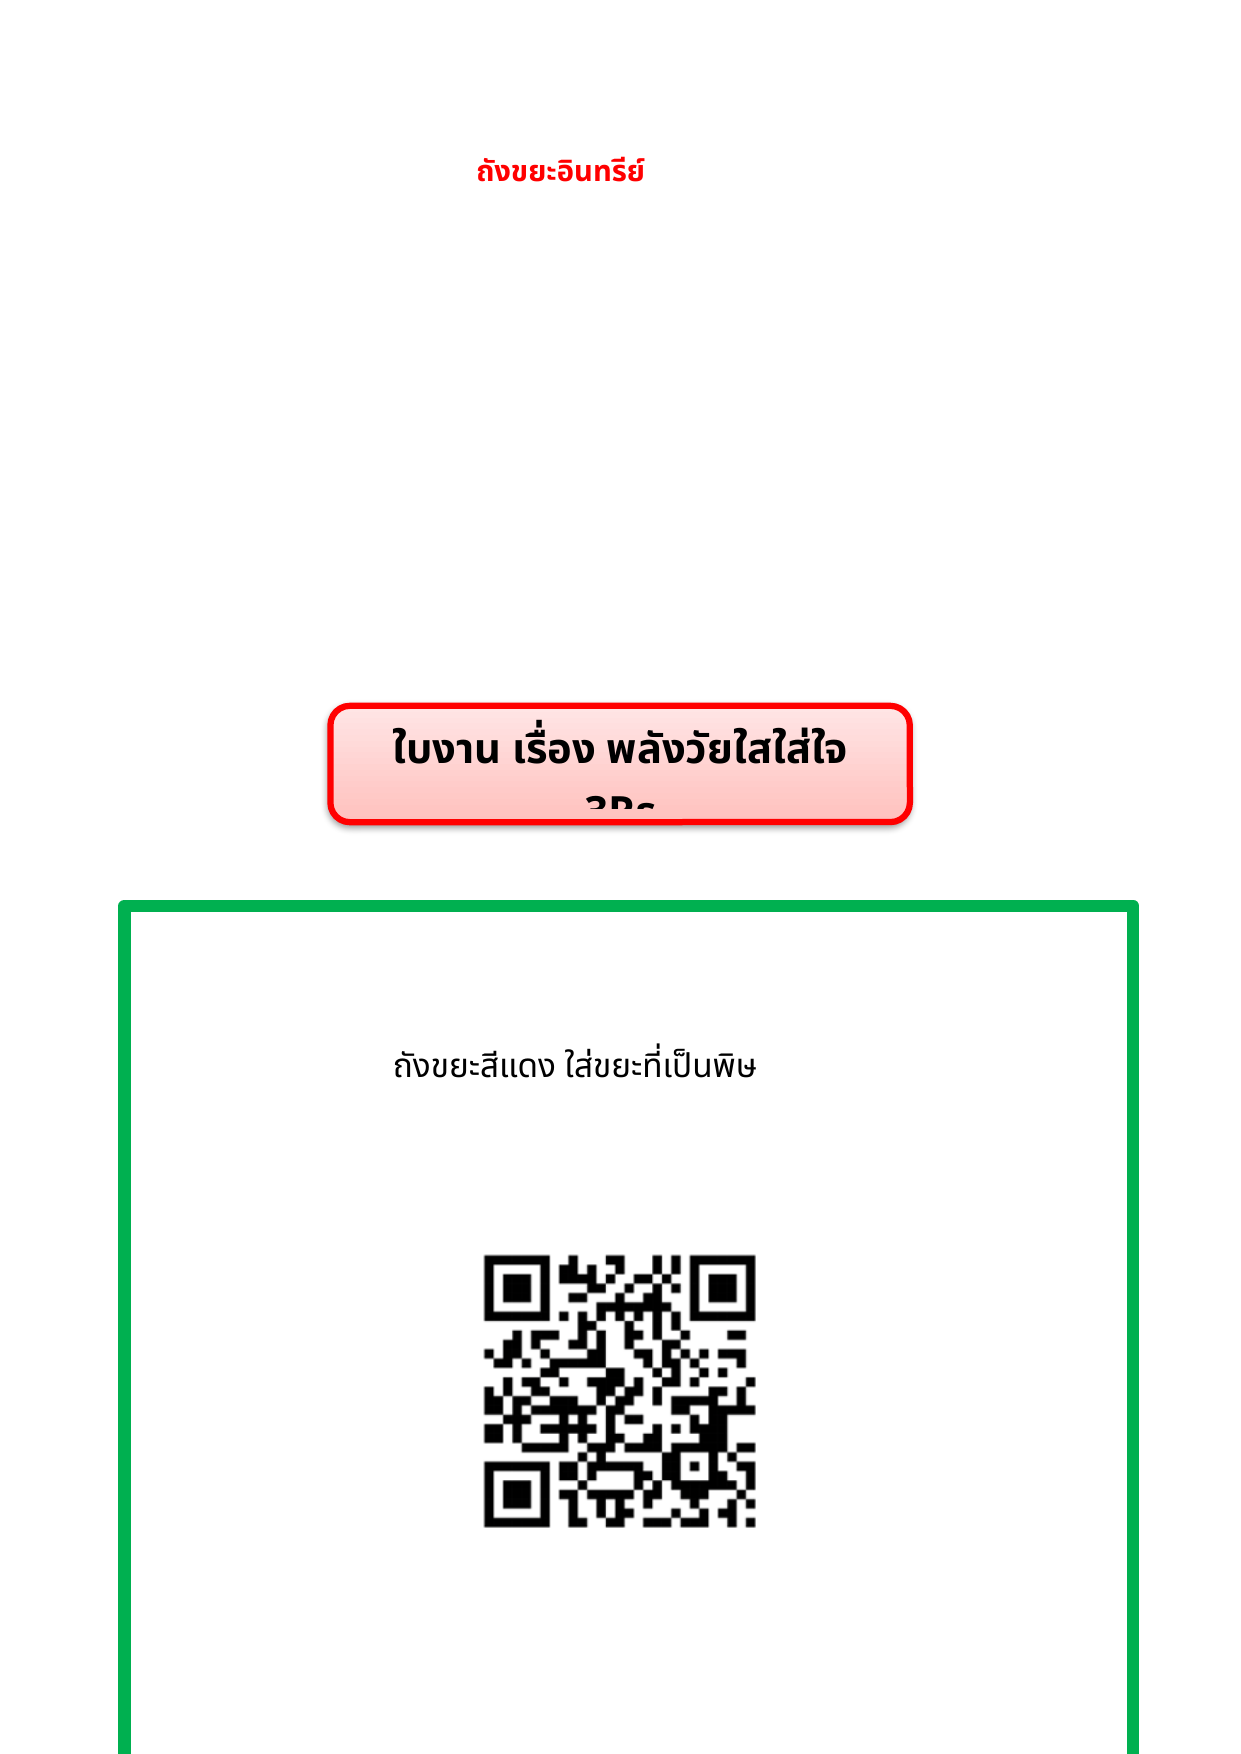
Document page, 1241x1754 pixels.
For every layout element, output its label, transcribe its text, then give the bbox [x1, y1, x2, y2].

text ถังขยะอินทรีย์ [150, 150, 1107, 194]
text ถังขยะสีแดง ใส่ขยะที่เป็นพิษ [150, 1042, 1107, 1093]
